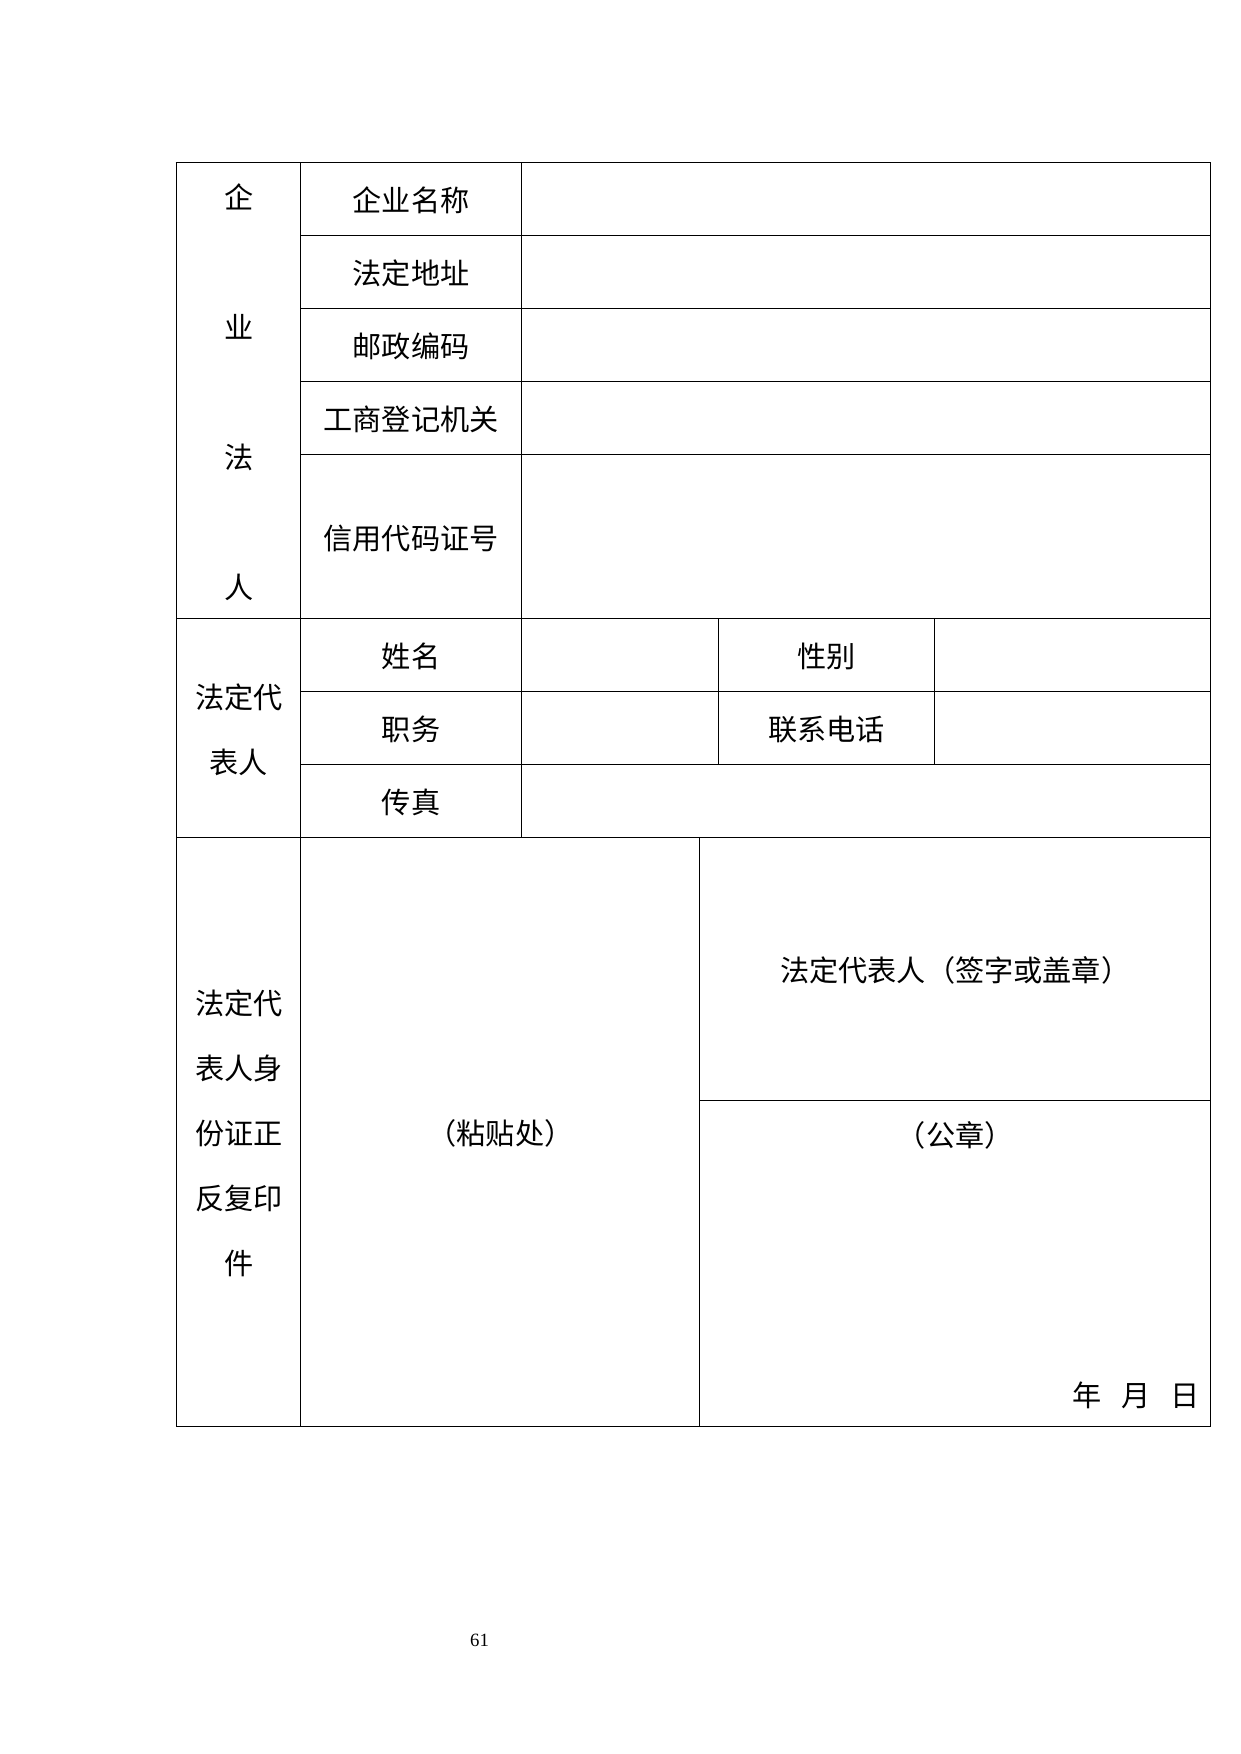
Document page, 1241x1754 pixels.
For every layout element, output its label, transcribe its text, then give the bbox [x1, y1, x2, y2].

table_cell 法定代表人（签字或盖章） [700, 838, 1210, 1100]
table_cell 联系电话 [719, 692, 934, 764]
table_cell 传真 [301, 765, 521, 837]
table_cell [522, 765, 1210, 837]
table_cell （粘贴处） [301, 838, 699, 1426]
table_cell [522, 382, 1210, 454]
table_cell 信用代码证号 [301, 455, 521, 618]
table_cell [522, 163, 1210, 235]
table_cell 法定代表人 [177, 619, 300, 837]
table_cell [935, 619, 1210, 691]
table_cell [522, 692, 718, 764]
table_cell 企业名称 [301, 163, 521, 235]
table_cell [935, 692, 1210, 764]
table_cell 性别 [719, 619, 934, 691]
table_cell 企 业 法 人 [177, 163, 300, 618]
table_cell 法定地址 [301, 236, 521, 308]
table_cell 邮政编码 [301, 309, 521, 381]
table_cell [522, 309, 1210, 381]
table_cell [522, 619, 718, 691]
table_cell （公章） 年 月 日 [700, 1101, 1210, 1426]
table_cell 工商登记机关 [301, 382, 521, 454]
table_cell 法定代表人身份证正反复印件 [177, 838, 300, 1426]
table_cell 职务 [301, 692, 521, 764]
table_cell 姓名 [301, 619, 521, 691]
table_cell [522, 455, 1210, 618]
table_cell [522, 236, 1210, 308]
